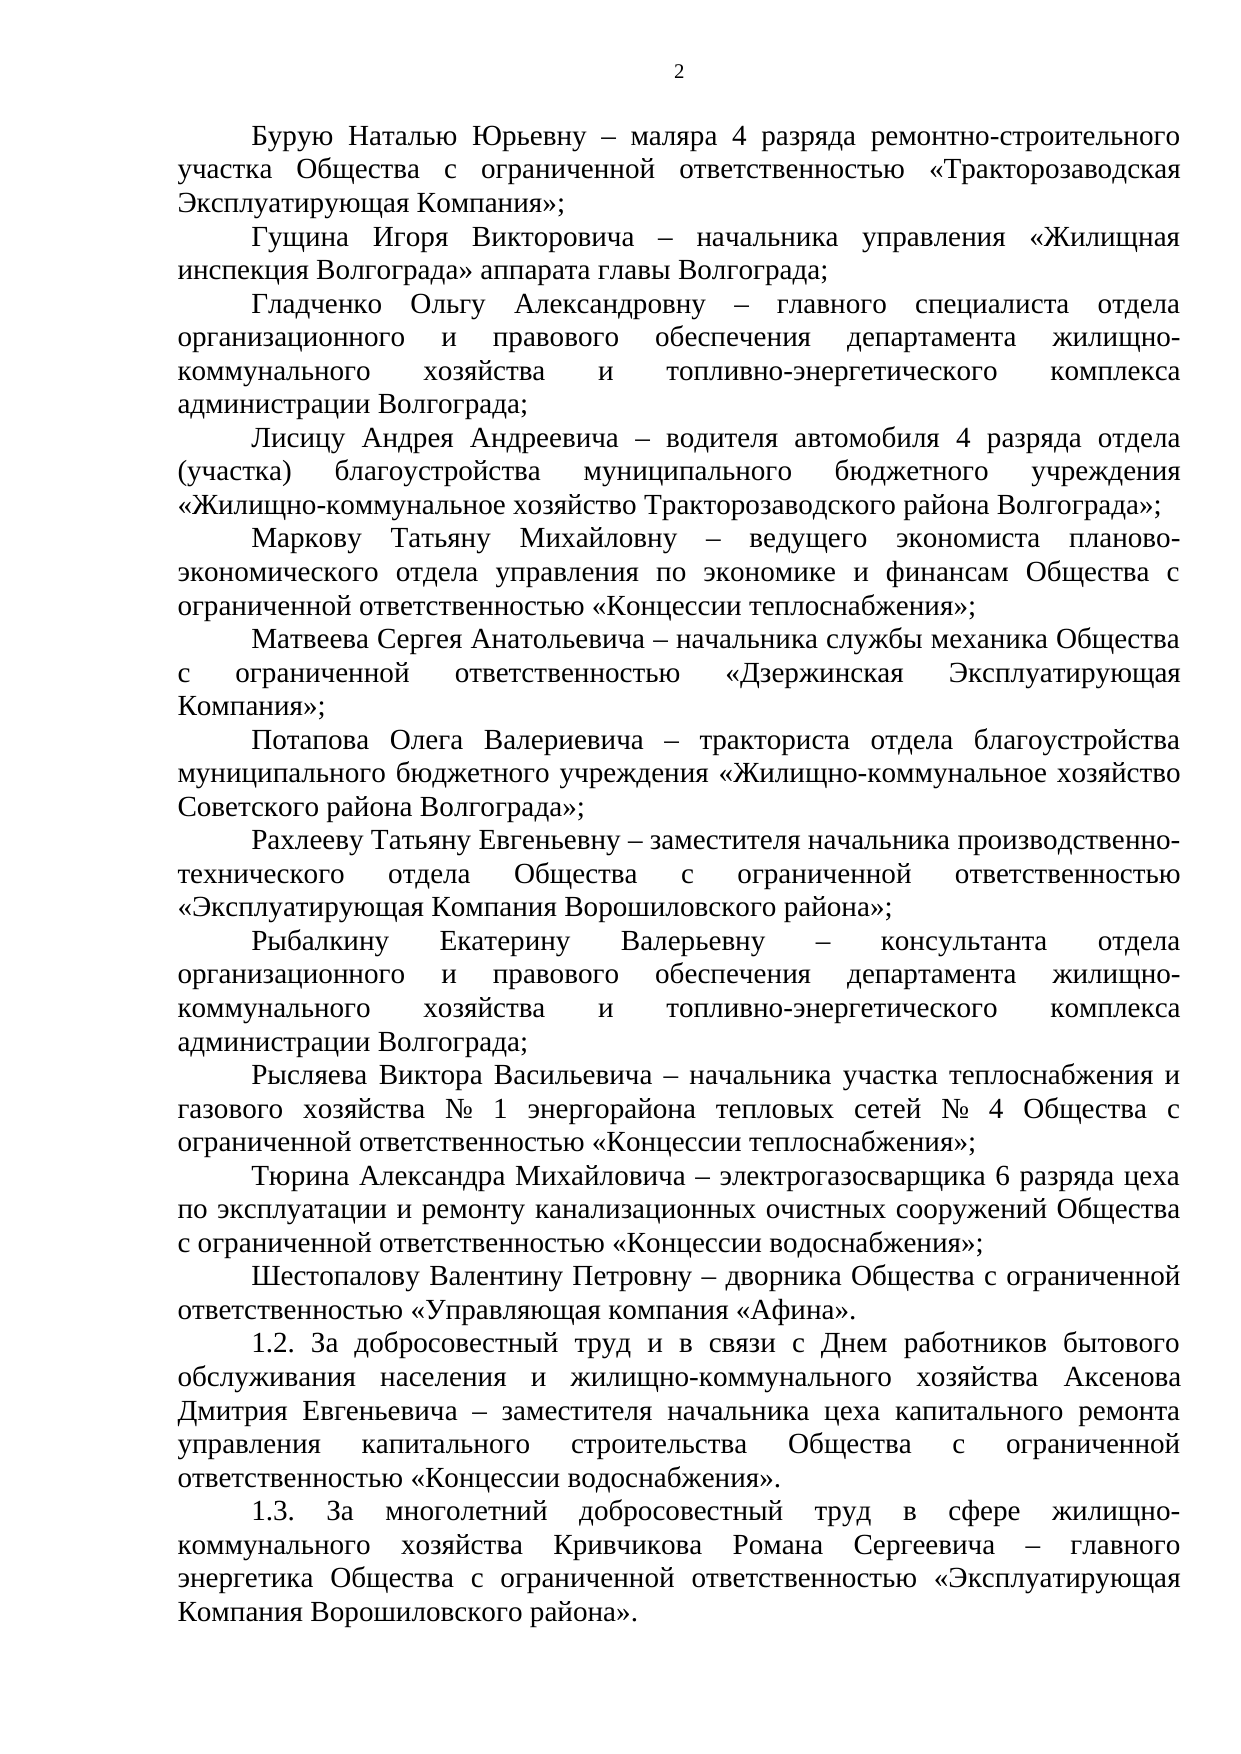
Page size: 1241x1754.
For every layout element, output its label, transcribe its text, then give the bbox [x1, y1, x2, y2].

text Потапова Олега Валериевича – тракториста отдела благоустройства муниципального бюджетного учреждения «Жилищно-коммунальное хозяйство Советского района Волгограда»; [177, 722, 1181, 822]
text Тюрина Александра Михайловича – электрогазосварщика 6 разряда цеха по эксплуатации и ремонту канализационных очистных сооружений Общества с ограниченной ответственностью «Концессии водоснабжения»; [177, 1158, 1181, 1258]
text 1.2. За добросовестный труд и в связи с Днем работников бытового обслуживания населения и жилищно-коммунального хозяйства Аксенова Дмитрия Евгеньевича – заместителя начальника цеха капитального ремонта управления капитального строительства Общества с ограниченной ответственностью «Концессии водоснабжения». [177, 1326, 1181, 1493]
text Гущина Игоря Викторовича – начальника управления «Жилищная инспекция Волгограда» аппарата главы Волгограда; [177, 219, 1181, 286]
text Матвеева Сергея Анатольевича – начальника службы механика Общества с ограниченной ответственностью «Дзержинская Эксплуатирующая Компания»; [177, 621, 1181, 722]
text Лисицу Андрея Андреевича – водителя автомобиля 4 разряда отдела (участка) благоустройства муниципального бюджетного учреждения «Жилищно-коммунальное хозяйство Тракторозаводского района Волгограда»; [177, 420, 1181, 521]
text Рахлееву Татьяну Евгеньевну – заместителя начальника производственно-технического отдела Общества с ограниченной ответственностью «Эксплуатирующая Компания Ворошиловского района»; [177, 822, 1181, 923]
text Рыбалкину Екатерину Валерьевну – консультанта отдела организационного и правового обеспечения департамента жилищно-коммунального хозяйства и топливно-энергетического комплекса администрации Волгограда; [177, 923, 1181, 1057]
text Рысляева Виктора Васильевича – начальника участка теплоснабжения и газового хозяйства № 1 энергорайона тепловых сетей № 4 Общества с ограниченной ответственностью «Концессии теплоснабжения»; [177, 1057, 1181, 1158]
text Гладченко Ольгу Александровну – главного специалиста отдела организационного и правового обеспечения департамента жилищно-коммунального хозяйства и топливно-энергетического комплекса администрации Волгограда; [177, 286, 1181, 420]
text Бурую Наталью Юрьевну – маляра 4 разряда ремонтно-строительного участка Общества с ограниченной ответственностью «Тракторозаводская Эксплуатирующая Компания»; [177, 118, 1181, 219]
text Маркову Татьяну Михайловну – ведущего экономиста планово-экономического отдела управления по экономике и финансам Общества с ограниченной ответственностью «Концессии теплоснабжения»; [177, 521, 1181, 621]
text Шестопалову Валентину Петровну – дворника Общества с ограниченной ответственностью «Управляющая компания «Афина». [177, 1258, 1181, 1326]
text 1.3. За многолетний добросовестный труд в сфере жилищно-коммунального хозяйства Кривчикова Романа Сергеевича – главного энергетика Общества с ограниченной ответственностью «Эксплуатирующая Компания Ворошиловского района». [177, 1493, 1181, 1627]
